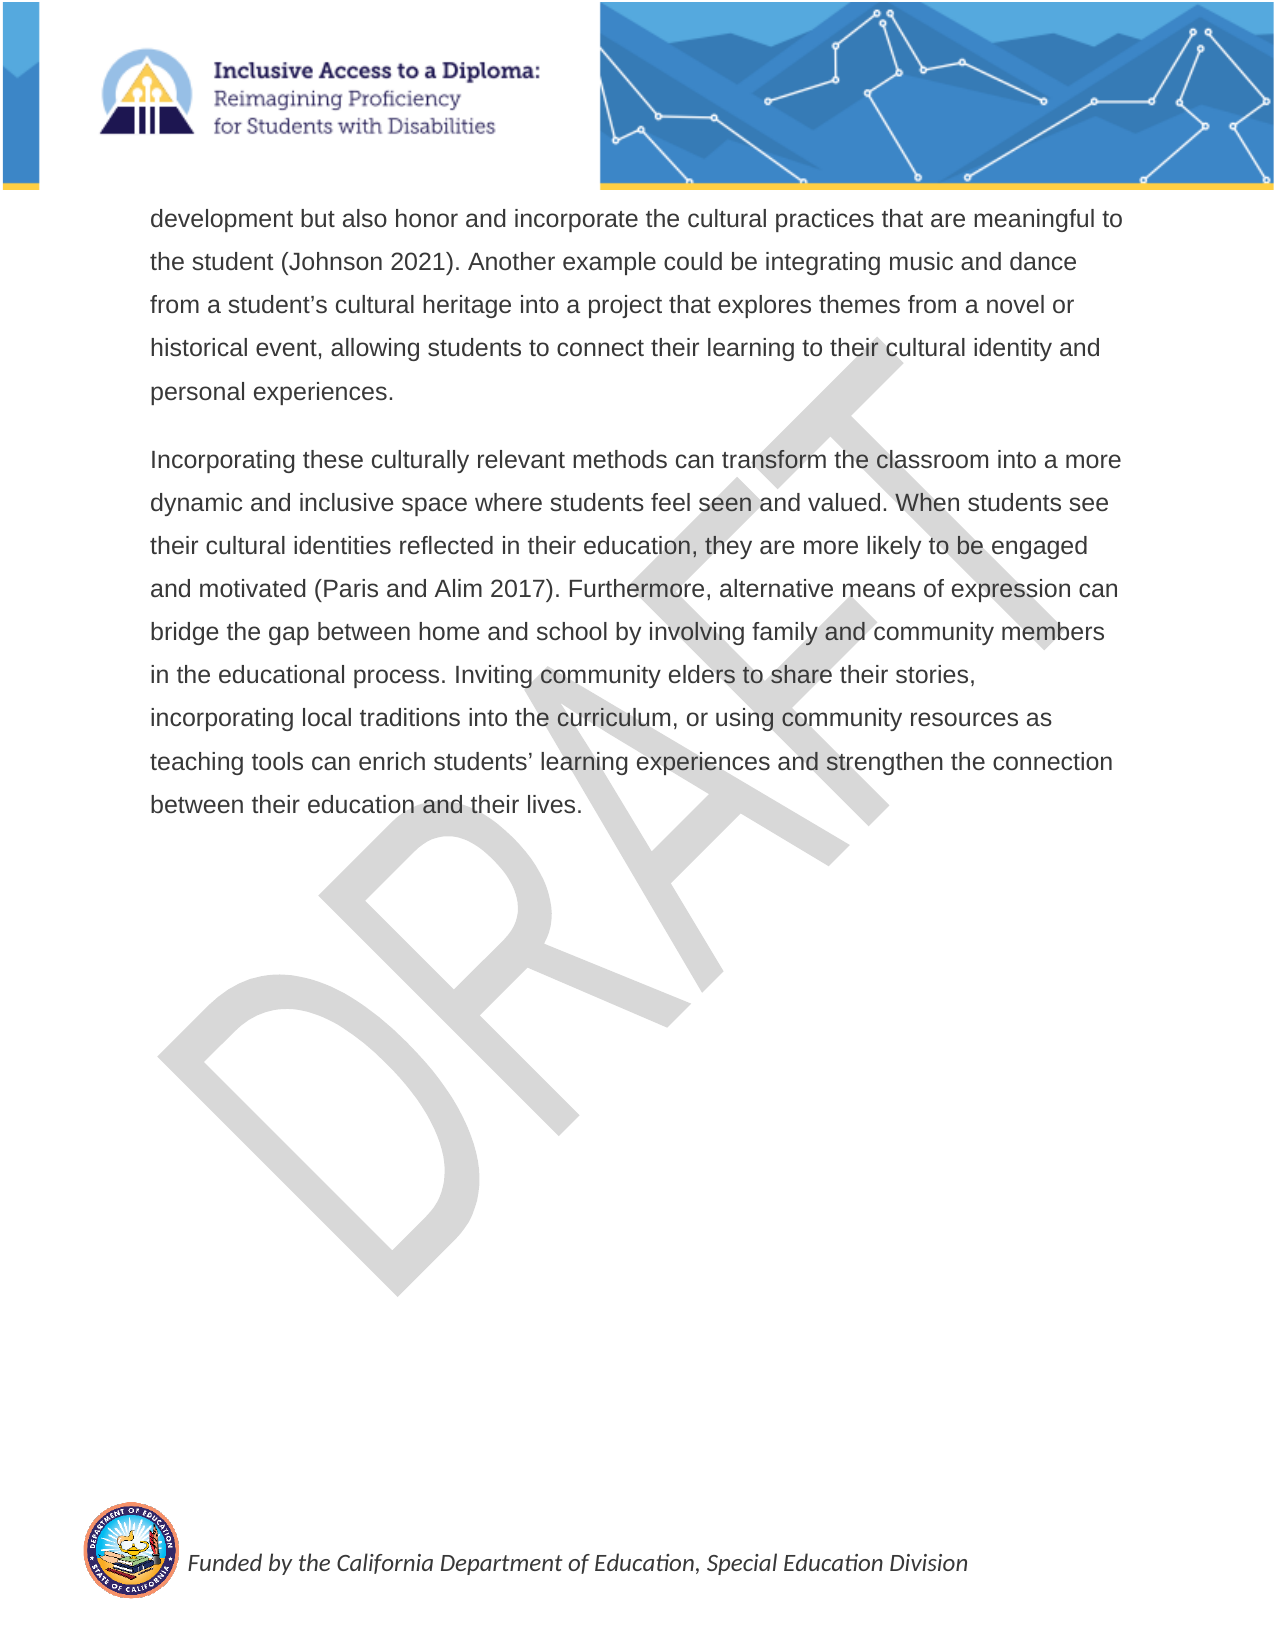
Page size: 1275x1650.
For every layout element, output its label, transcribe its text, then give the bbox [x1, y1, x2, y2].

text Incorporating these culturally relevant methods can transform the classroom into a more dynamic and inclusive space where students feel seen and valued. When students see their cultural identities reflected in their education, they are more likely to be engaged and motivated (Paris and Alim 2017). Furthermore, alternative means of expression can bridge the gap between home and school by involving family and community members in the educational process. Inviting community elders to share their stories, incorporating local traditions into the curriculum, or using community resources as teaching tools can enrich students’ learning experiences and strengthen the connection between their education and their lives. [150, 444, 1125, 818]
picture [83, 1502, 179, 1604]
